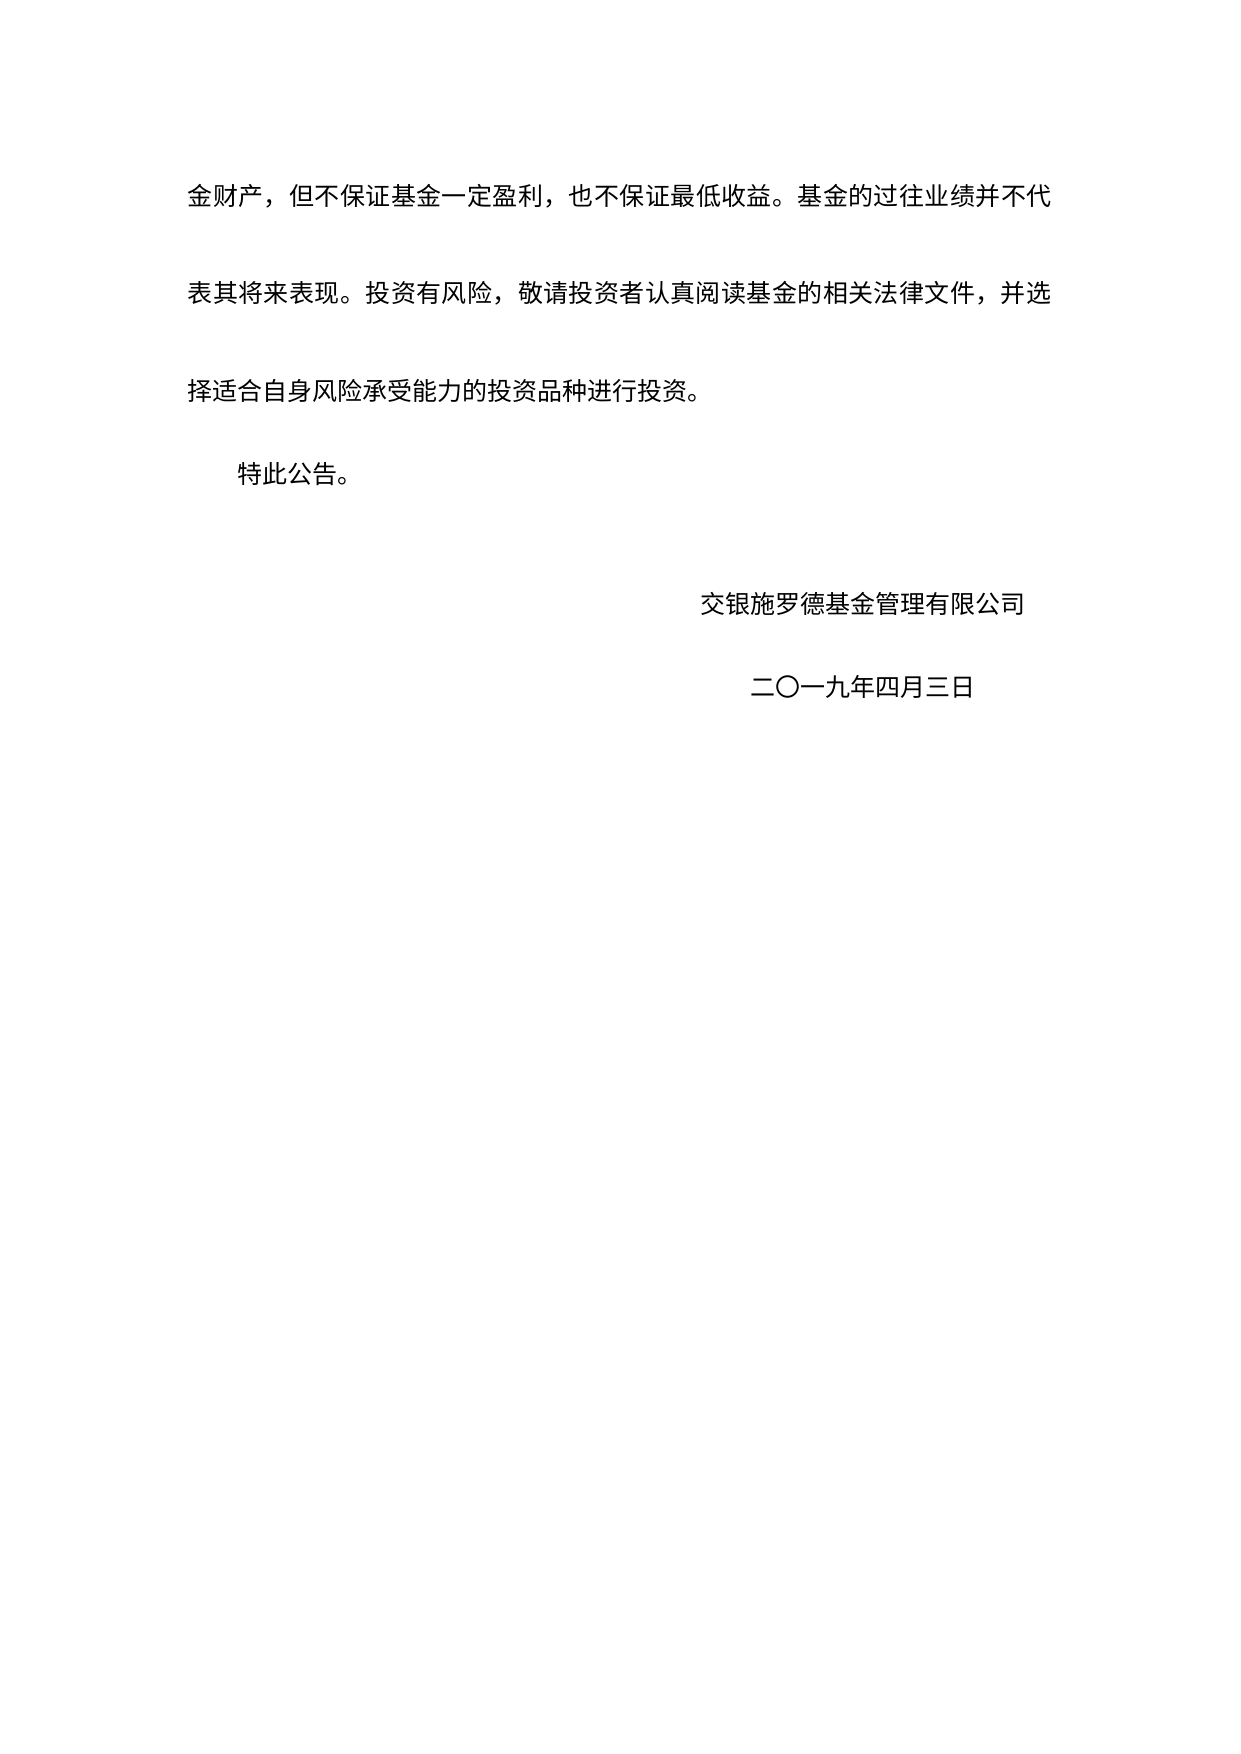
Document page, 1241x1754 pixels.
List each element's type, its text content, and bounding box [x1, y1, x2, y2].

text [187, 162, 1053, 422]
text 特此公告。 [187, 440, 1053, 505]
text 二〇一九年四月三日 [187, 653, 1053, 718]
text 交银施罗德基金管理有限公司 [187, 570, 1053, 635]
